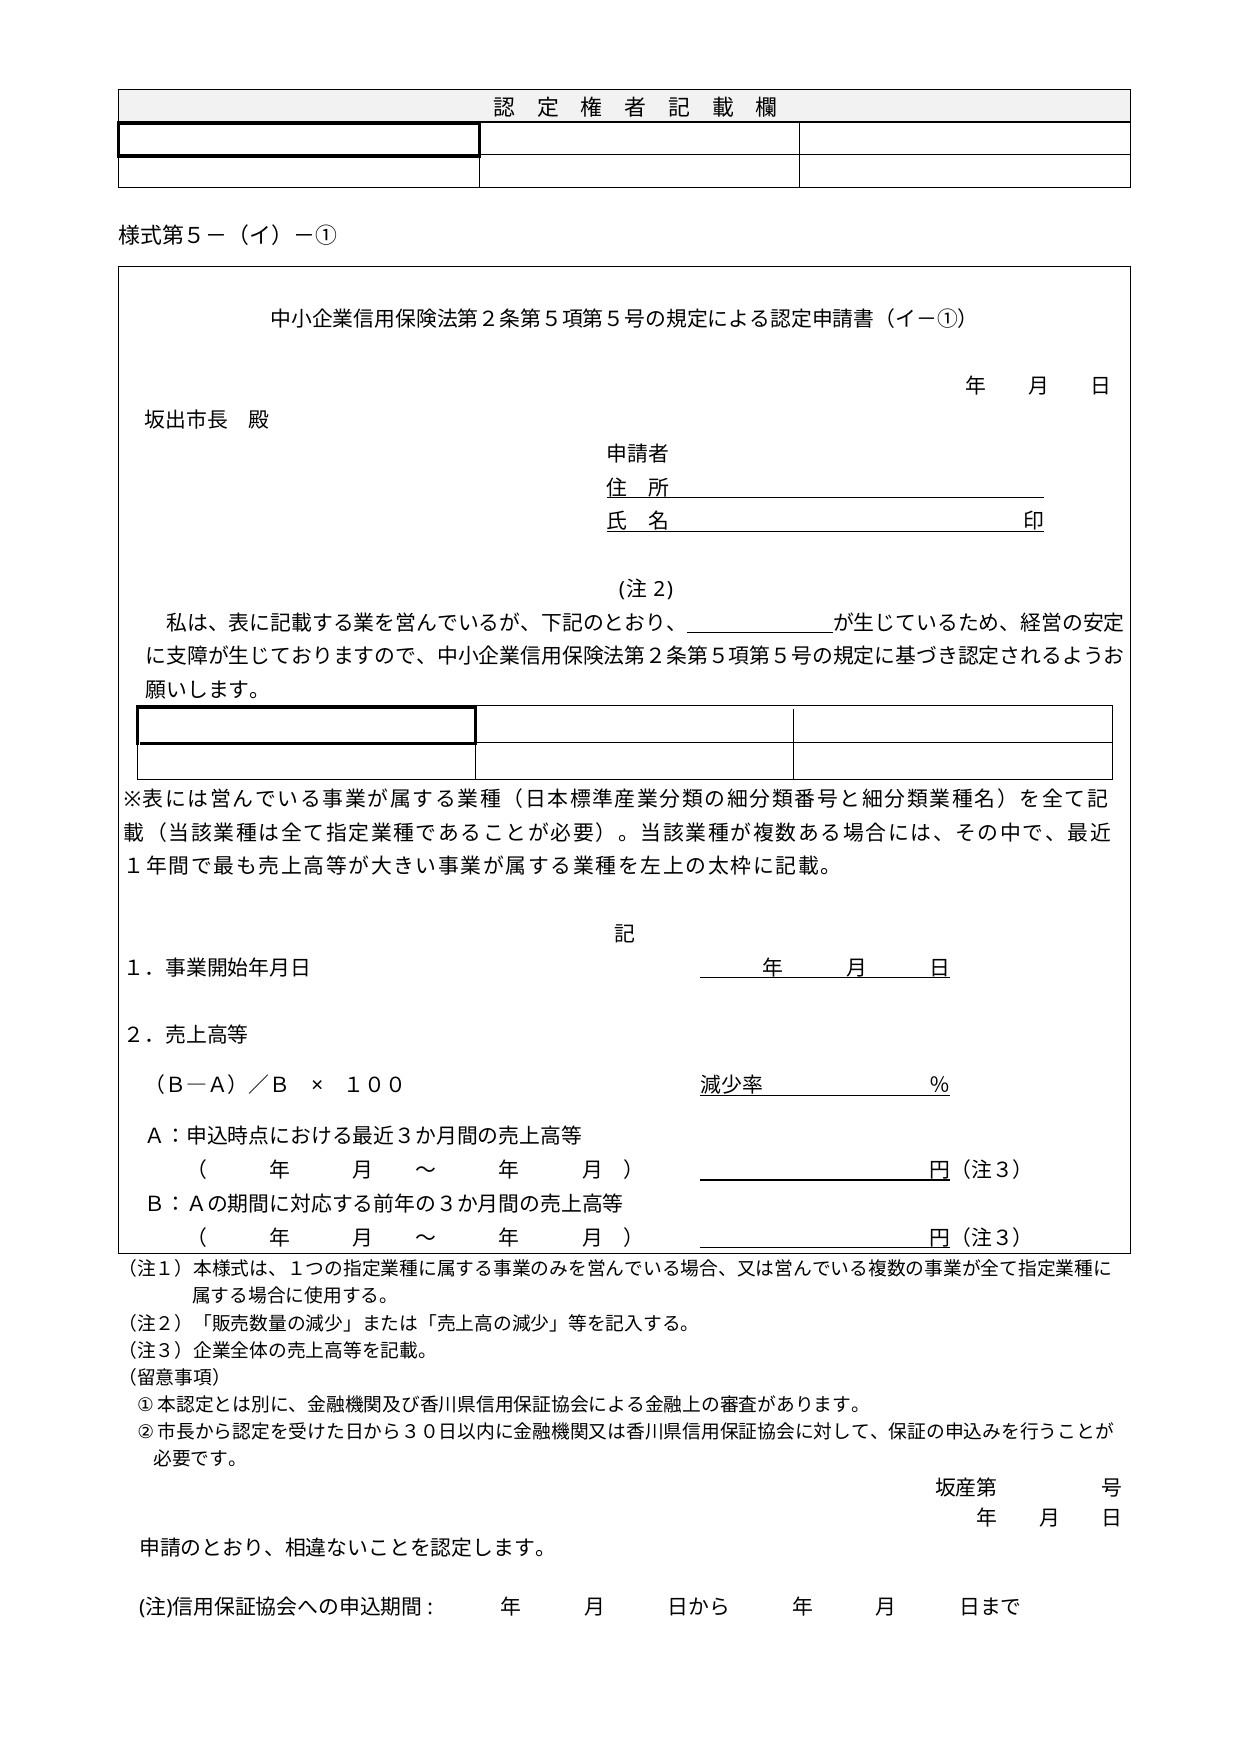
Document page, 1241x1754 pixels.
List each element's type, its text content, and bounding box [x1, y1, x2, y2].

text （留意事項） [118, 1362, 1122, 1390]
text ①本認定とは別に、金融機関及び香川県信用保証協会による金融上の審査があります。 [118, 1390, 1122, 1417]
text (注)信用保証協会への申込期間 : 年 月 日から 年 月 日まで [118, 1590, 1122, 1621]
text 申請のとおり、相違ないことを認定します。 [118, 1532, 1122, 1562]
text （注１）本様式は、１つの指定業種に属する事業のみを営んでいる場合、又は営んでいる複数の事業が全て指定業種に属する場合に使用する。 [118, 1254, 1122, 1308]
text 年 月 日 [118, 1501, 1122, 1532]
text （注３）企業全体の売上高等を記載。 [118, 1335, 1122, 1362]
text ②市長から認定を受けた日から３０日以内に金融機関又は香川県信用保証協会に対して、保証の申込みを行うことが必要です。 [137, 1417, 1122, 1471]
text （注２）「販売数量の減少」または「売上高の減少」等を記入する。 [118, 1308, 1122, 1335]
text 坂産第 号 [118, 1471, 1122, 1501]
table_header 中小企業信用保険法第２条第５項第５号の規定による認定申請書（イ－①） 年 月 日 坂出市長 殿 申請者 住 所 氏 名 印 (注2) 私は、表に記載する業を営んでいるが、下記のとおり、 が生じているため、経営の安定に支障が生じておりますので、中小企業信用保険法第２条第５項第５号の規定に基づき認定されるようお願いします。 ※表には営んでいる事業が属する業種（日本標準産業分類の細分類番号と細分類業種名）を全て記載（当該業種は全て指定業種であることが必要）。当該業種が複数ある場合には、その中で、最近１年間で最も売上高等が大きい事業が属する業種を左上の太枠に記載。 記 １．事業開始年月日 年 月 日 ２．売上高等 （Ｂ―Ａ）／Ｂ × １００ 減少率 ％ Ａ：申込時点における最近３か月間の売上高等 （ 年 月 ～ 年 月 ） 円（注３） Ｂ：Ａの期間に対応する前年の３か月間の売上高等 （ 年 月 ～ 年 月 ） 円（注３） [119, 267, 1130, 1253]
